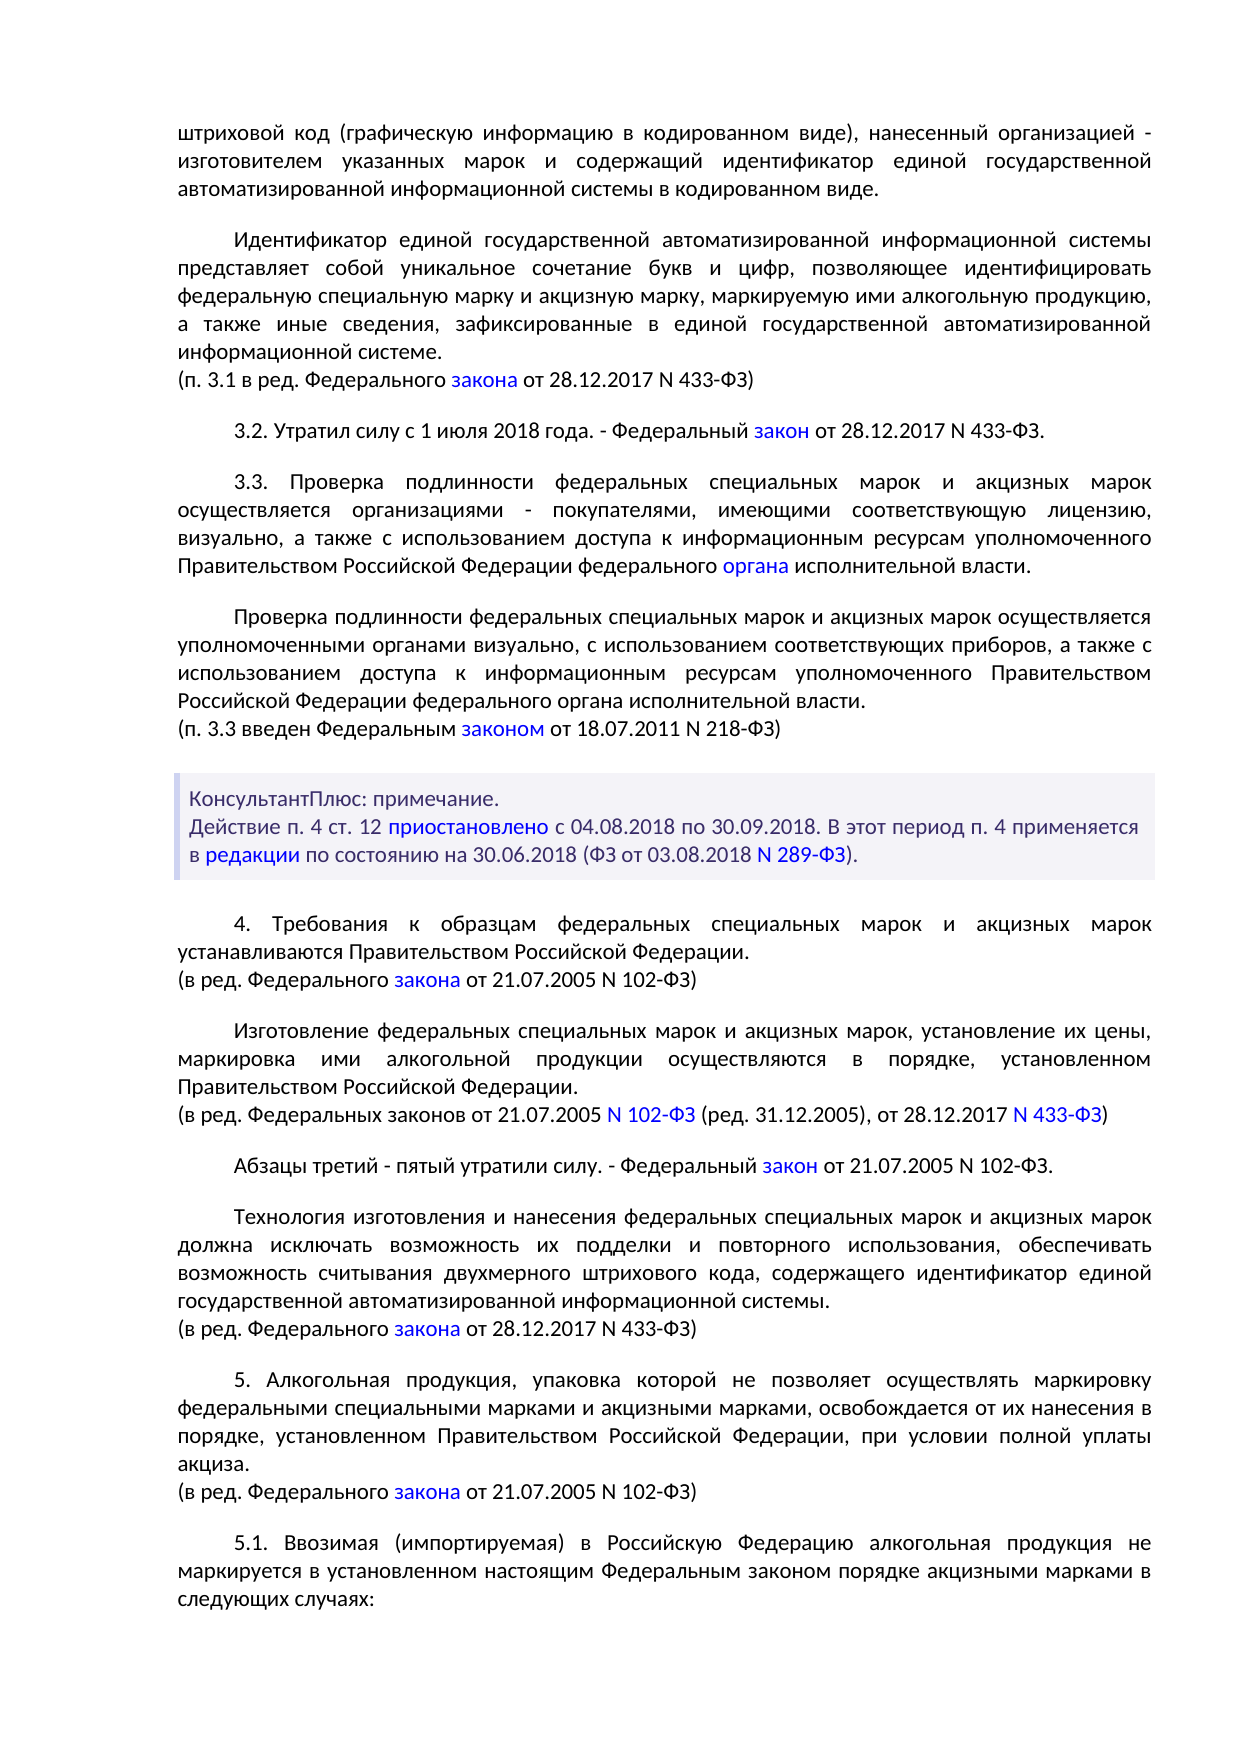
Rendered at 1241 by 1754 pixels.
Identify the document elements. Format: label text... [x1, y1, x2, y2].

text Идентификатор единой государственной автоматизированной информационной системы представляет собой уникальное сочетание букв и цифр, позволяющее идентифицировать федеральную специальную марку и акцизную марку, маркируемую ими алкогольную продукцию, а также иные сведения, зафиксированные в единой государственной автоматизированной информационной системе. [177, 225, 1152, 365]
text (в ред. Федерального закона от 21.07.2005 N 102-ФЗ) [177, 965, 1152, 993]
text (п. 3.1 в ред. Федерального закона от 28.12.2017 N 433-ФЗ) [177, 365, 1152, 393]
text Изготовление федеральных специальных марок и акцизных марок, установление их цены, маркировка ими алкогольной продукции осуществляются в порядке, установленном Правительством Российской Федерации. [177, 1016, 1152, 1100]
text (в ред. Федеральных законов от 21.07.2005 N 102-ФЗ (ред. 31.12.2005), от 28.12.2017 N 433-ФЗ) [177, 1100, 1152, 1128]
text 3.3. Проверка подлинности федеральных специальных марок и акцизных марок осуществляется организациями - покупателями, имеющими соответствующую лицензию, визуально, а также с использованием доступа к информационным ресурсам уполномоченного Правительством Российской Федерации федерального органа исполнительной власти. [177, 467, 1152, 579]
text (п. 3.3 введен Федеральным законом от 18.07.2011 N 218-ФЗ) [177, 714, 1152, 742]
table_header КонсультантПлюс: примечание. Действие п. 4 ст. 12 приостановлено с 04.08.2018 по 30.09.2018. В этот период п. 4 применяется в редакции по состоянию на 30.06.2018 (ФЗ от 03.08.2018 N 289-ФЗ). [180, 773, 1149, 880]
text 3.2. Утратил силу с 1 июля 2018 года. - Федеральный закон от 28.12.2017 N 433-ФЗ. [177, 416, 1152, 444]
text 5. Алкогольная продукция, упаковка которой не позволяет осуществлять маркировку федеральными специальными марками и акцизными марками, освобождается от их нанесения в порядке, установленном Правительством Российской Федерации, при условии полной уплаты акциза. [177, 1365, 1152, 1477]
text Проверка подлинности федеральных специальных марок и акцизных марок осуществляется уполномоченными органами визуально, с использованием соответствующих приборов, а также с использованием доступа к информационным ресурсам уполномоченного Правительством Российской Федерации федерального органа исполнительной власти. [177, 602, 1152, 714]
text (в ред. Федерального закона от 28.12.2017 N 433-ФЗ) [177, 1314, 1152, 1342]
text Абзацы третий - пятый утратили силу. - Федеральный закон от 21.07.2005 N 102-ФЗ. [177, 1151, 1152, 1179]
text 4. Требования к образцам федеральных специальных марок и акцизных марок устанавливаются Правительством Российской Федерации. [177, 909, 1152, 965]
text (в ред. Федерального закона от 21.07.2005 N 102-ФЗ) [177, 1477, 1152, 1505]
text 5.1. Ввозимая (импортируемая) в Российскую Федерацию алкогольная продукция не маркируется в установленном настоящим Федеральным законом порядке акцизными марками в следующих случаях: [177, 1528, 1152, 1612]
text Технология изготовления и нанесения федеральных специальных марок и акцизных марок должна исключать возможность их подделки и повторного использования, обеспечивать возможность считывания двухмерного штрихового кода, содержащего идентификатор единой государственной автоматизированной информационной системы. [177, 1202, 1152, 1314]
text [177, 118, 1152, 202]
